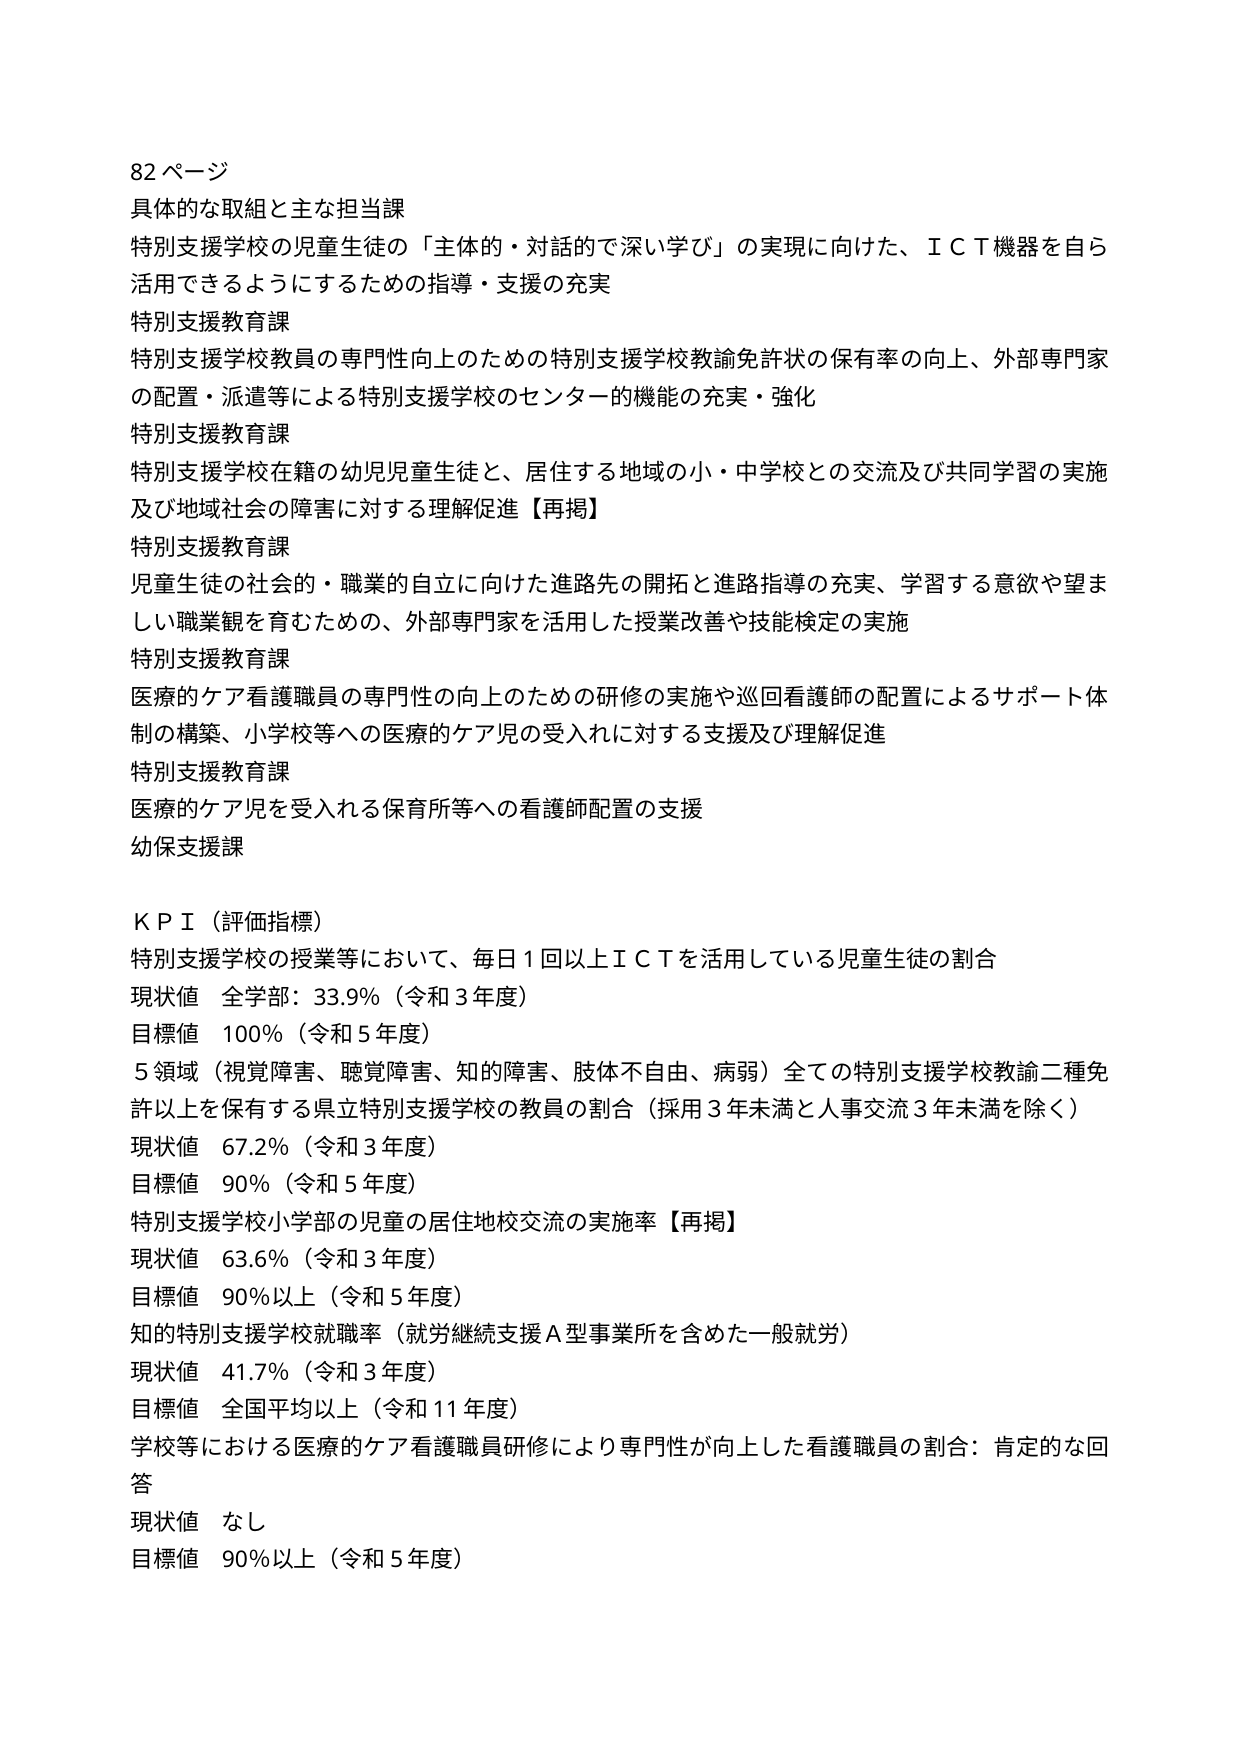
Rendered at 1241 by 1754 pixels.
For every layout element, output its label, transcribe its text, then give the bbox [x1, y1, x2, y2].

text 目標値 90％（令和5年度） [130, 1164, 1110, 1202]
text 特別支援教育課 [130, 639, 1110, 677]
text ＫＰＩ（評価指標） [130, 902, 1110, 939]
text 特別支援教育課 [130, 302, 1110, 339]
text 幼保支援課 [130, 827, 1110, 864]
text 特別支援学校の授業等において、毎日1回以上ＩＣＴを活用している児童生徒の割合 [130, 939, 1110, 977]
text 目標値 全国平均以上（令和11年度） [130, 1389, 1110, 1427]
text 特別支援学校教員の専門性向上のための特別支援学校教諭免許状の保有率の向上、外部専門家の配置・派遣等による特別支援学校のセンター的機能の充実・強化 [130, 339, 1110, 414]
text 目標値 90％以上（令和5年度） [130, 1277, 1110, 1314]
text 具体的な取組と主な担当課 [130, 189, 1110, 227]
text 現状値 なし [130, 1502, 1110, 1539]
text 現状値 41.7％（令和3年度） [130, 1352, 1110, 1389]
text 82ページ [130, 152, 1110, 189]
text 児童生徒の社会的・職業的自立に向けた進路先の開拓と進路指導の充実、学習する意欲や望ましい職業観を育むための、外部専門家を活用した授業改善や技能検定の実施 [130, 564, 1110, 639]
text 特別支援学校小学部の児童の居住地校交流の実施率【再掲】 [130, 1202, 1110, 1239]
text 現状値 67.2％（令和3年度） [130, 1127, 1110, 1164]
text 目標値 100％（令和5年度） [130, 1014, 1110, 1052]
text 特別支援教育課 [130, 752, 1110, 789]
text 学校等における医療的ケア看護職員研修により専門性が向上した看護職員の割合：肯定的な回答 [130, 1427, 1110, 1502]
text ５領域（視覚障害、聴覚障害、知的障害、肢体不自由、病弱）全ての特別支援学校教諭二種免許以上を保有する県立特別支援学校の教員の割合（採用３年未満と人事交流３年未満を除く） [130, 1052, 1110, 1127]
text 医療的ケア児を受入れる保育所等への看護師配置の支援 [130, 789, 1110, 827]
text 医療的ケア看護職員の専門性の向上のための研修の実施や巡回看護師の配置によるサポート体制の構築、小学校等への医療的ケア児の受入れに対する支援及び理解促進 [130, 677, 1110, 752]
text 現状値 全学部：33.9％（令和3年度） [130, 977, 1110, 1014]
text 特別支援教育課 [130, 414, 1110, 452]
text 目標値 90％以上（令和5年度） [130, 1539, 1110, 1577]
text 特別支援学校の児童生徒の「主体的・対話的で深い学び」の実現に向けた、ＩＣＴ機器を自ら活用できるようにするための指導・支援の充実 [130, 227, 1110, 302]
text 特別支援教育課 [130, 527, 1110, 564]
text 現状値 63.6％（令和3年度） [130, 1239, 1110, 1277]
text 知的特別支援学校就職率（就労継続支援Ａ型事業所を含めた一般就労） [130, 1314, 1110, 1352]
text 特別支援学校在籍の幼児児童生徒と、居住する地域の小・中学校との交流及び共同学習の実施及び地域社会の障害に対する理解促進【再掲】 [130, 452, 1110, 527]
